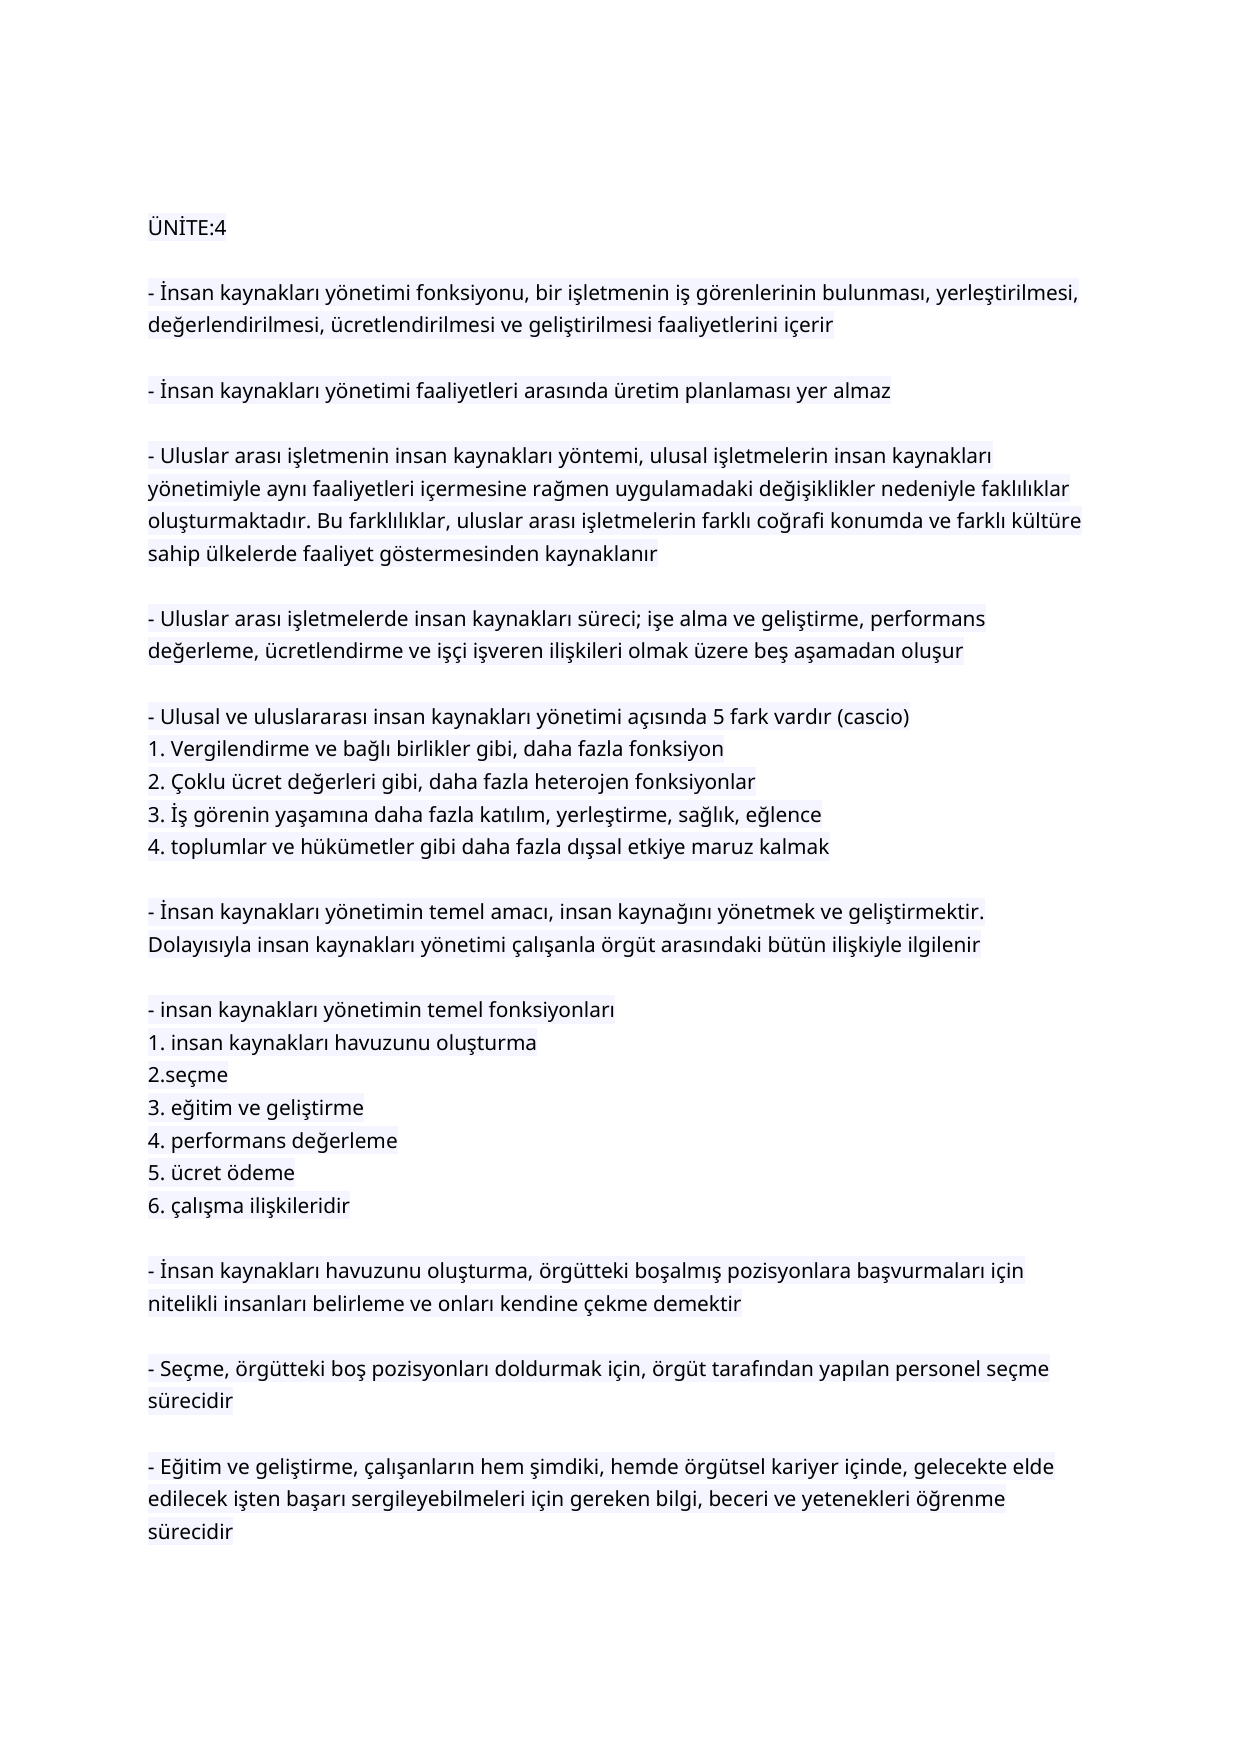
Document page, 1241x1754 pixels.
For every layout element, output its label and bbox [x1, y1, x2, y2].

text [148, 148, 1093, 1578]
